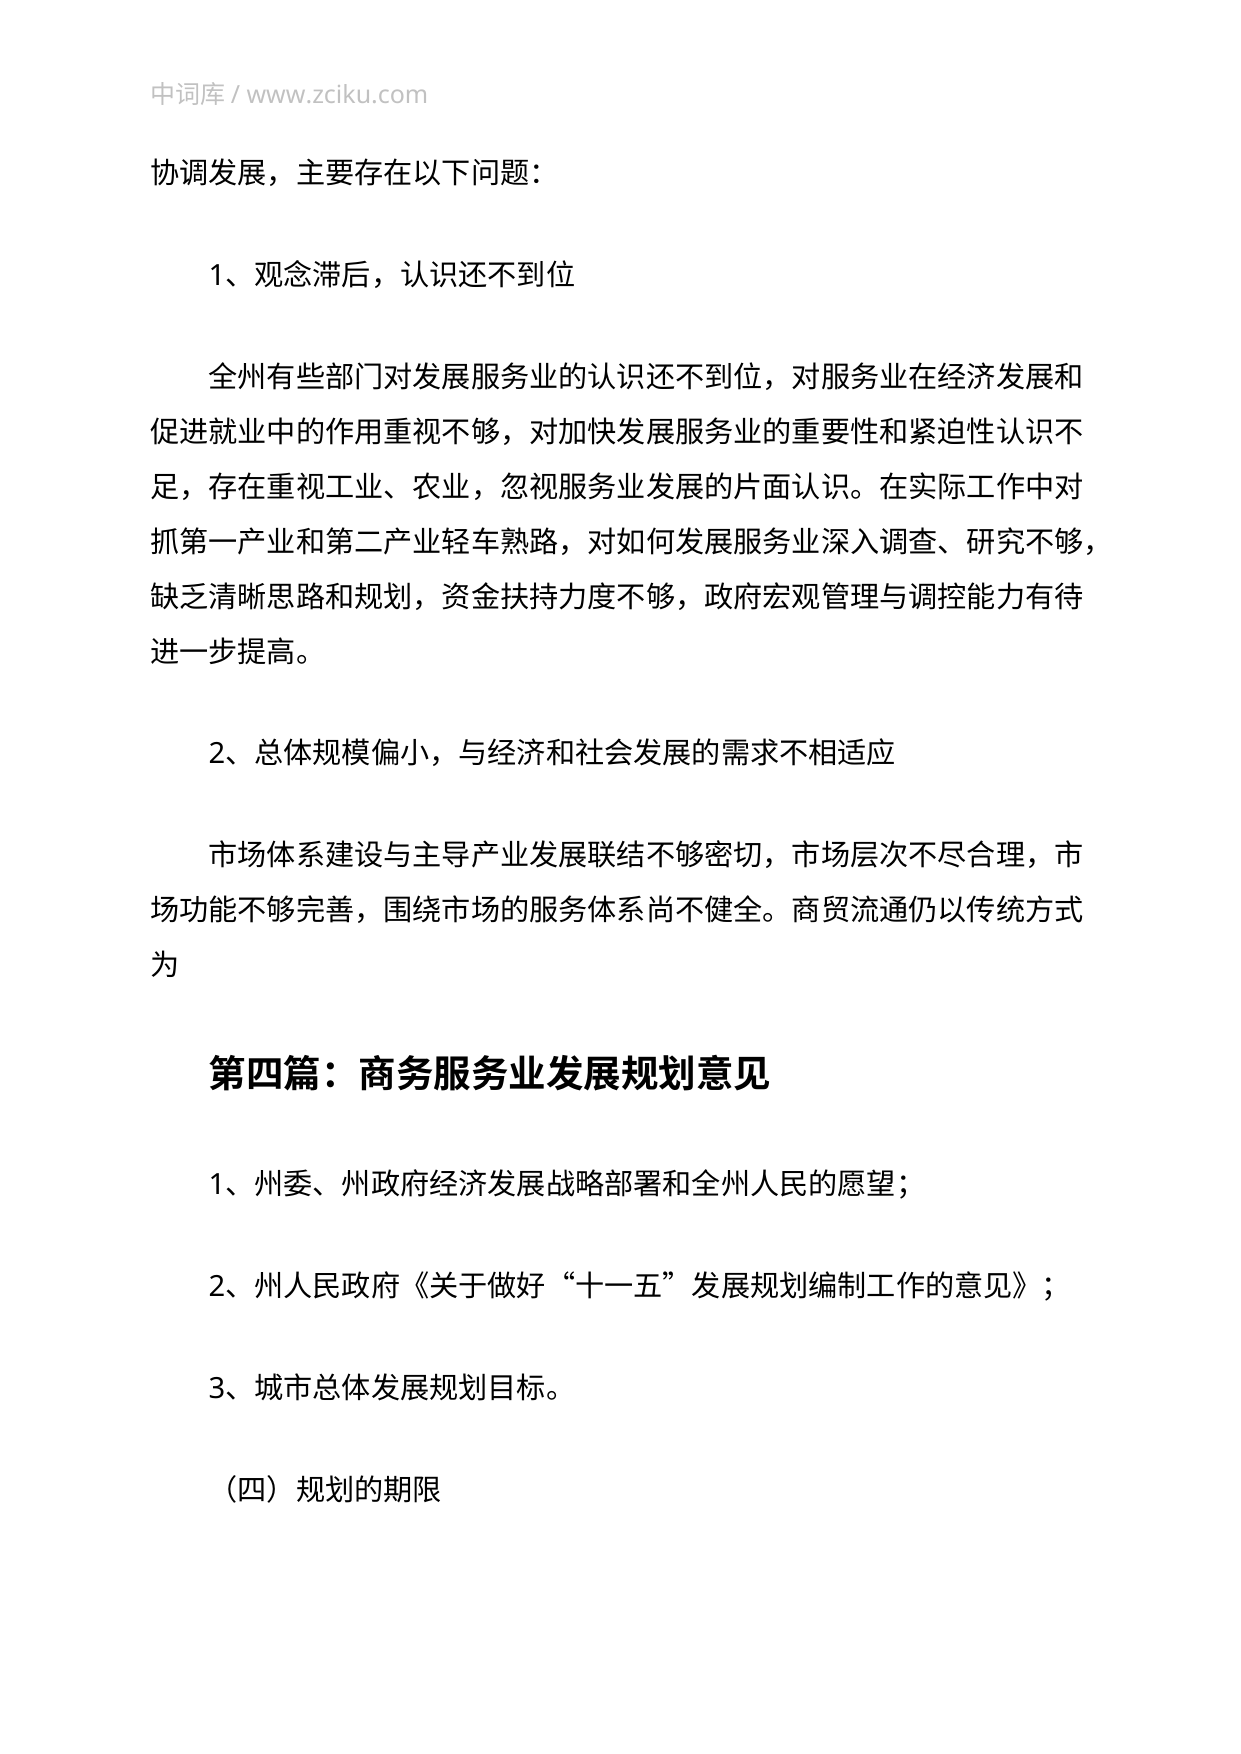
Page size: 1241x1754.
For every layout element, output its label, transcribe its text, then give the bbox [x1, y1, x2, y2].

text 1、州委、州政府经济发展战略部署和全州人民的愿望； [150, 1161, 1090, 1203]
text （四）规划的期限 [150, 1467, 1090, 1509]
text 市场体系建设与主导产业发展联结不够密切，市场层次不尽合理，市场功能不够完善，围绕市场的服务体系尚不健全。商贸流通仍以传统方式为 [150, 832, 1090, 984]
text 2、总体规模偏小，与经济和社会发展的需求不相适应 [150, 730, 1090, 772]
text 3、城市总体发展规划目标。 [150, 1365, 1090, 1407]
text 第四篇：商务服务业发展规划意见 [150, 1043, 1090, 1098]
text 1、观念滞后，认识还不到位 [150, 252, 1090, 294]
text 全州有些部门对发展服务业的认识还不到位，对服务业在经济发展和促进就业中的作用重视不够，对加快发展服务业的重要性和紧迫性认识不足，存在重视工业、农业，忽视服务业发展的片面认识。在实际工作中对抓第一产业和第二产业轻车熟路，对如何发展服务业深入调查、研究不够，缺乏清晰思路和规划，资金扶持力度不够，政府宏观管理与调控能力有待进一步提高。 [150, 354, 1090, 671]
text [150, 150, 1090, 192]
text 2、州人民政府《关于做好“十一五”发展规划编制工作的意见》； [150, 1263, 1090, 1305]
